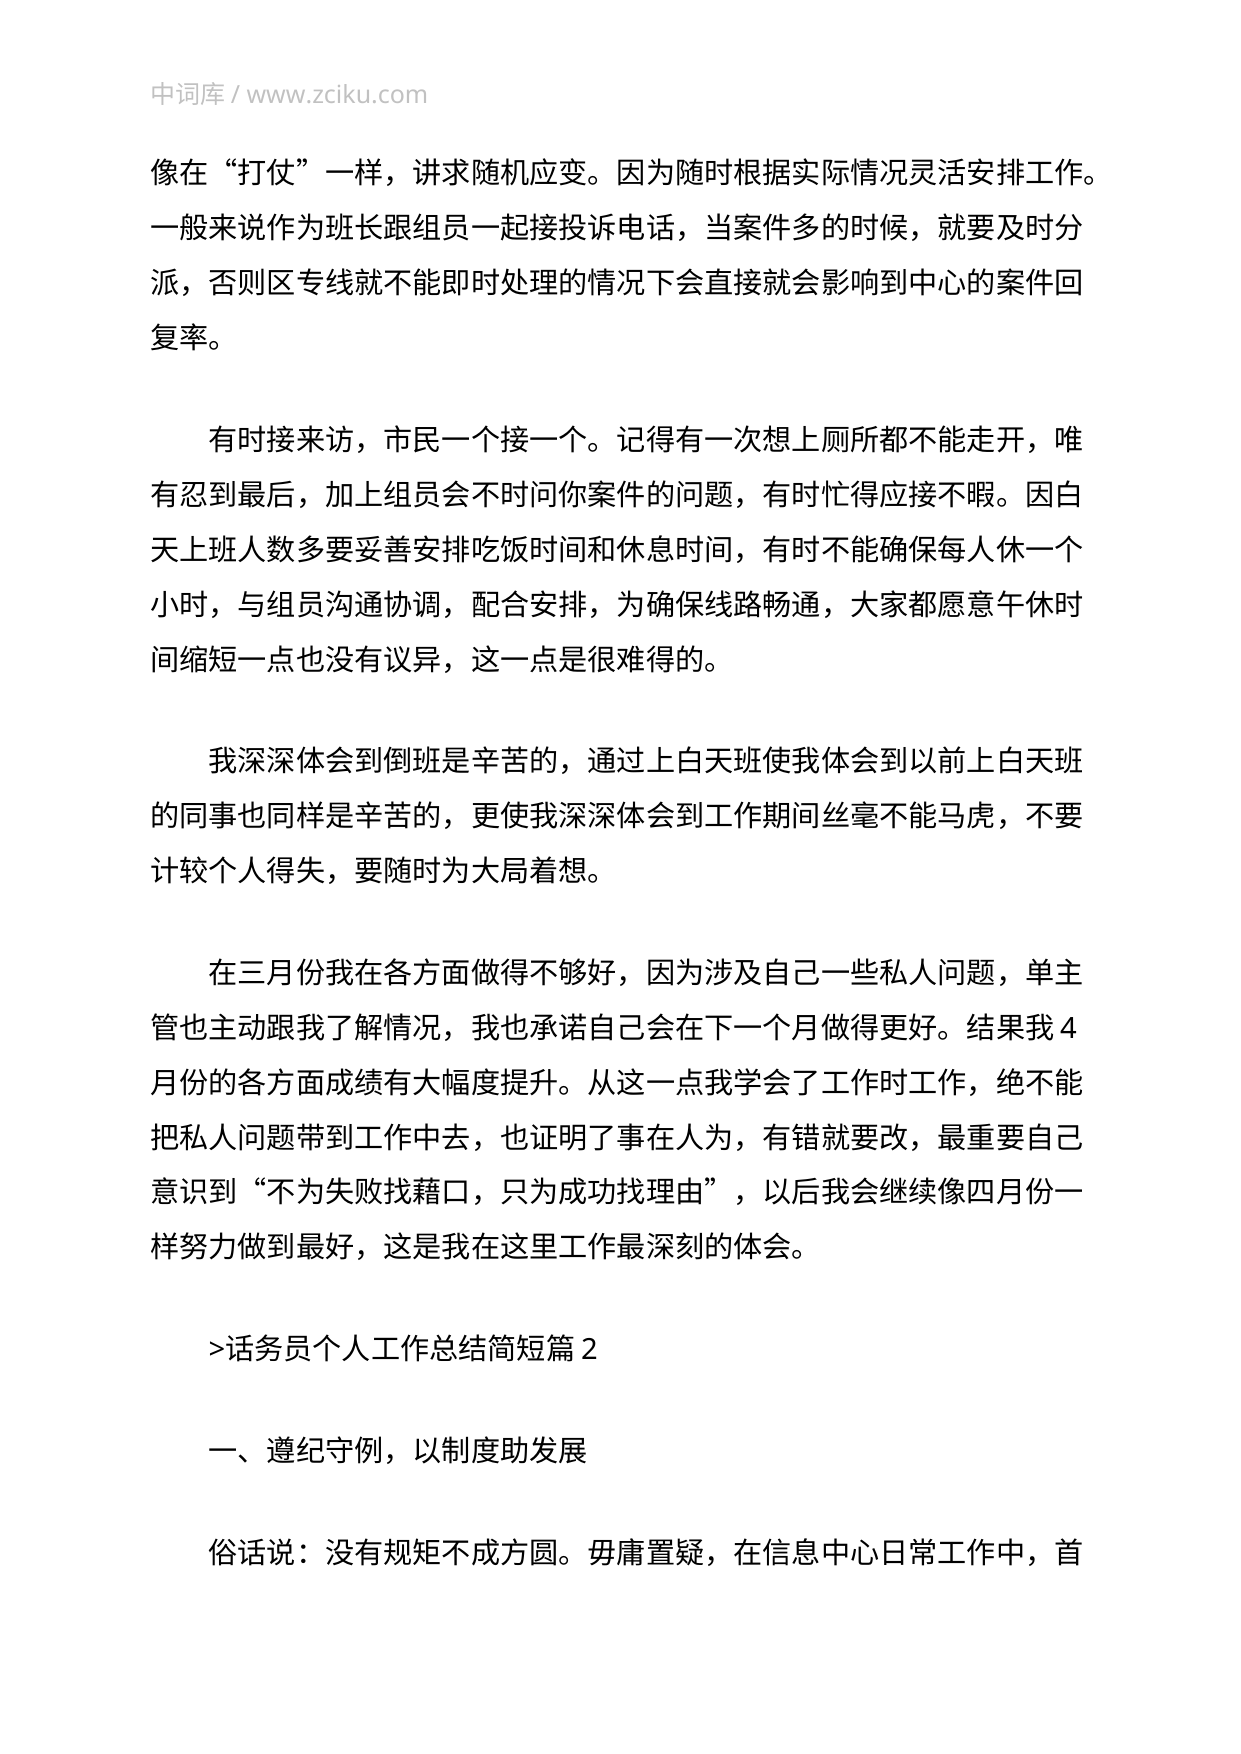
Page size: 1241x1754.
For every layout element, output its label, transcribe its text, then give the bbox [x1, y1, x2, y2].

text 在三月份我在各方面做得不够好，因为涉及自己一些私人问题，单主管也主动跟我了解情况，我也承诺自己会在下一个月做得更好。结果我4月份的各方面成绩有大幅度提升。从这一点我学会了工作时工作，绝不能把私人问题带到工作中去，也证明了事在人为，有错就要改，最重要自己意识到“不为失败找藉口，只为成功找理由”，以后我会继续像四月份一样努力做到最好，这是我在这里工作最深刻的体会。 [150, 949, 1090, 1266]
text 有时接来访，市民一个接一个。记得有一次想上厕所都不能走开，唯有忍到最后，加上组员会不时问你案件的问题，有时忙得应接不暇。因白天上班人数多要妥善安排吃饭时间和休息时间，有时不能确保每人休一个小时，与组员沟通协调，配合安排，为确保线路畅通，大家都愿意午休时间缩短一点也没有议异，这一点是很难得的。 [150, 416, 1090, 678]
text 一、遵纪守例，以制度助发展 [150, 1428, 1090, 1470]
text 我深深体会到倒班是辛苦的，通过上白天班使我体会到以前上白天班的同事也同样是辛苦的，更使我深深体会到工作期间丝毫不能马虎，不要计较个人得失，要随时为大局着想。 [150, 738, 1090, 890]
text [150, 1529, 1090, 1572]
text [150, 150, 1090, 357]
text >话务员个人工作总结简短篇2 [150, 1326, 1090, 1368]
